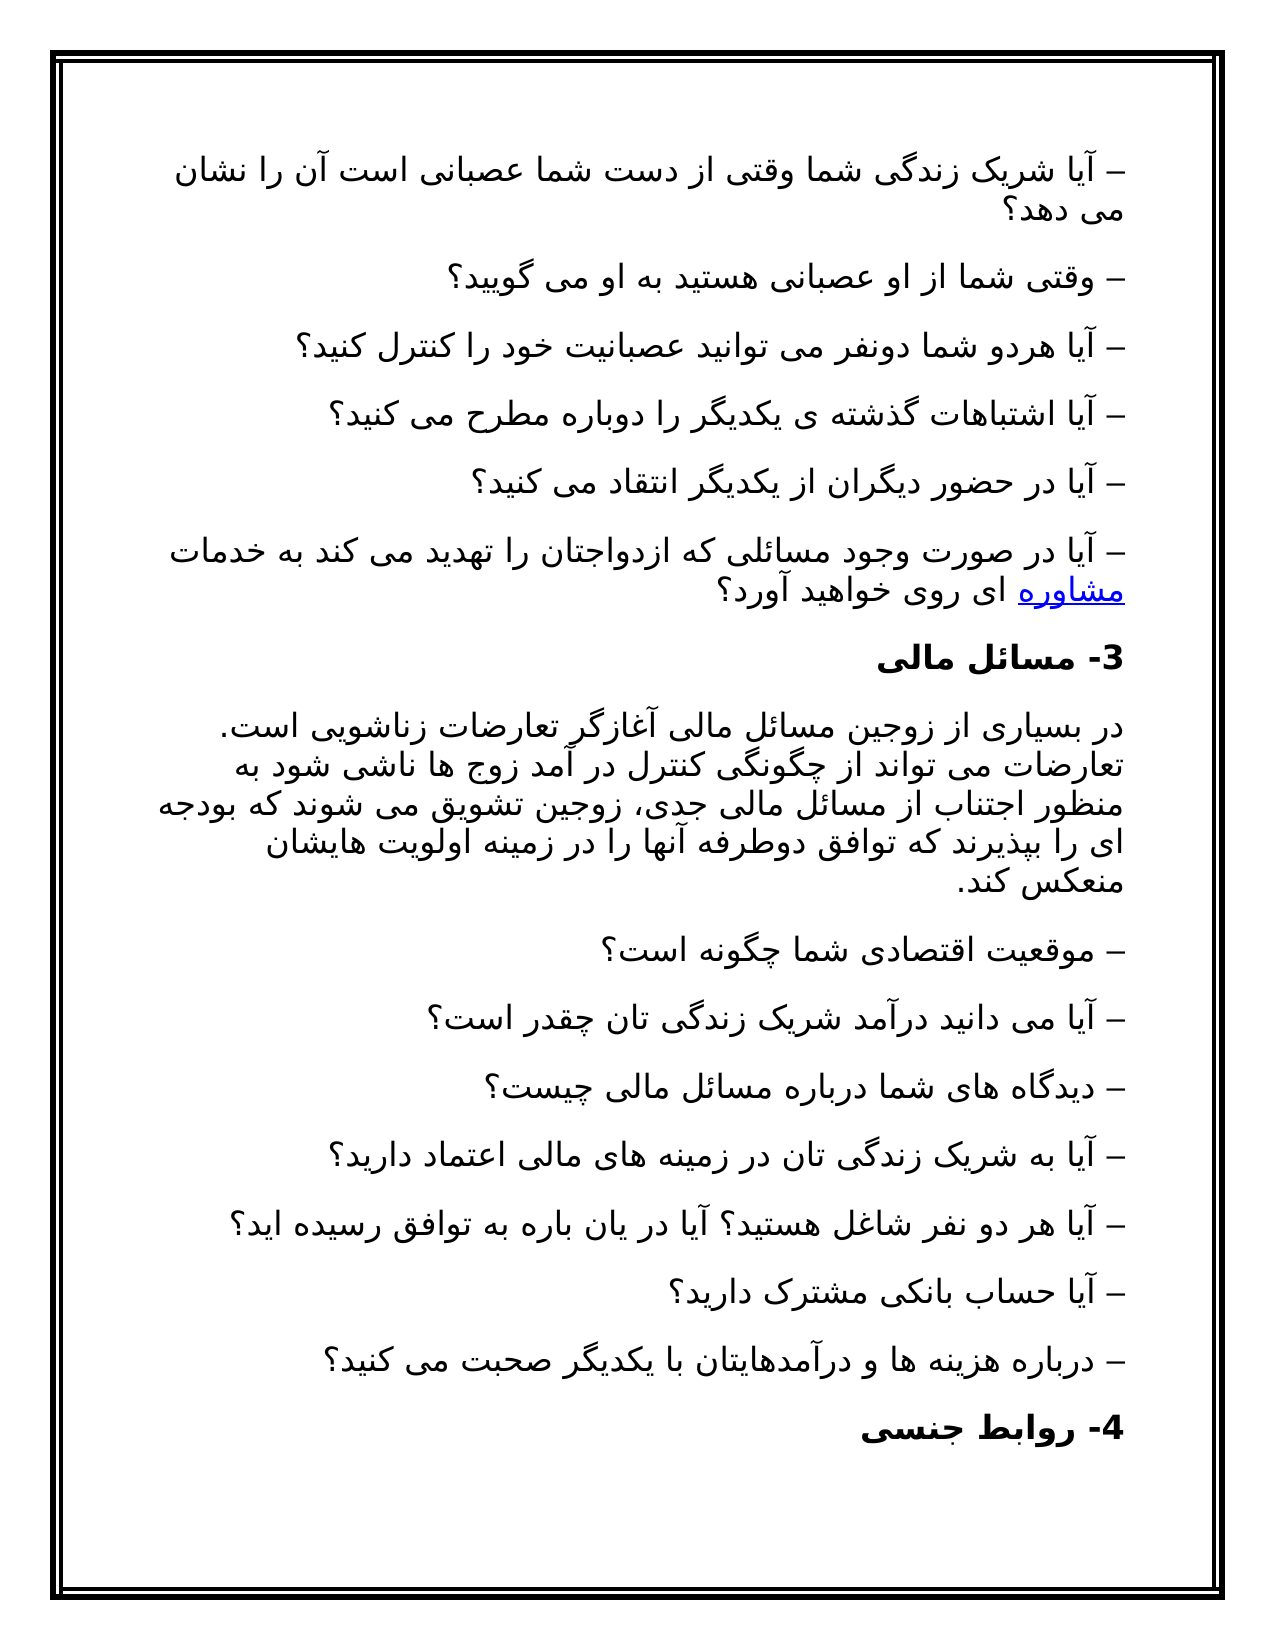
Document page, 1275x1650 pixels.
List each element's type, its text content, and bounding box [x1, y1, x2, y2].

text – آیا در صورت وجود مسائلی که ازدواجتان را تهدید می کند به خدمات مشاوره ای روی خواهید آورد؟ [150, 531, 1125, 609]
text – آیا می دانید درآمد شریک زندگی تان چقدر است؟ [150, 998, 1125, 1037]
text – درباره هزینه ها و درآمدهایتان با یکدیگر صحبت می کنید؟ [150, 1340, 1125, 1380]
text – آیا حساب بانکی مشترک دارید؟ [150, 1272, 1125, 1311]
text – آیا به شریک زندگی تان در زمینه های مالی اعتماد دارید؟ [150, 1135, 1125, 1174]
text – آیا هردو شما دونفر می توانید عصبانیت خود را کنترل کنید؟ [150, 326, 1125, 365]
text – آیا اشتباهات گذشته ی یکدیگر را دوباره مطرح می کنید؟ [150, 394, 1125, 433]
text – دیدگاه های شما درباره مسائل مالی چیست؟ [150, 1067, 1125, 1106]
text 4- روابط جنسی [150, 1409, 1125, 1448]
text – آیا در حضور دیگران از یکدیگر انتقاد می کنید؟ [150, 463, 1125, 502]
text – وقتی شما از او عصبانی هستید به او می گویید؟ [150, 257, 1125, 297]
text – موقعیت اقتصادی شما چگونه است؟ [150, 930, 1125, 969]
text – آیا شریک زندگی شما وقتی از دست شما عصبانی است آن را نشان می دهد؟ [150, 150, 1125, 228]
text در بسیاری از زوجین مسائل مالی آغازگر تعارضات زناشویی است. تعارضات می تواند از چگونگی کنترل در آمد زوج ها ناشی شود به منظور اجتناب از مسائل مالی جدی، زوجین تشویق می شوند که بودجه ای را بپذیرند که توافق دوطرفه آنها را در زمینه اولویت هایشان منعکس کند. [150, 706, 1125, 901]
text – آیا هر دو نفر شاغل هستید؟ آیا در یان باره به توافق رسیده اید؟ [150, 1203, 1125, 1243]
text 3- مسائل مالی [150, 638, 1125, 677]
